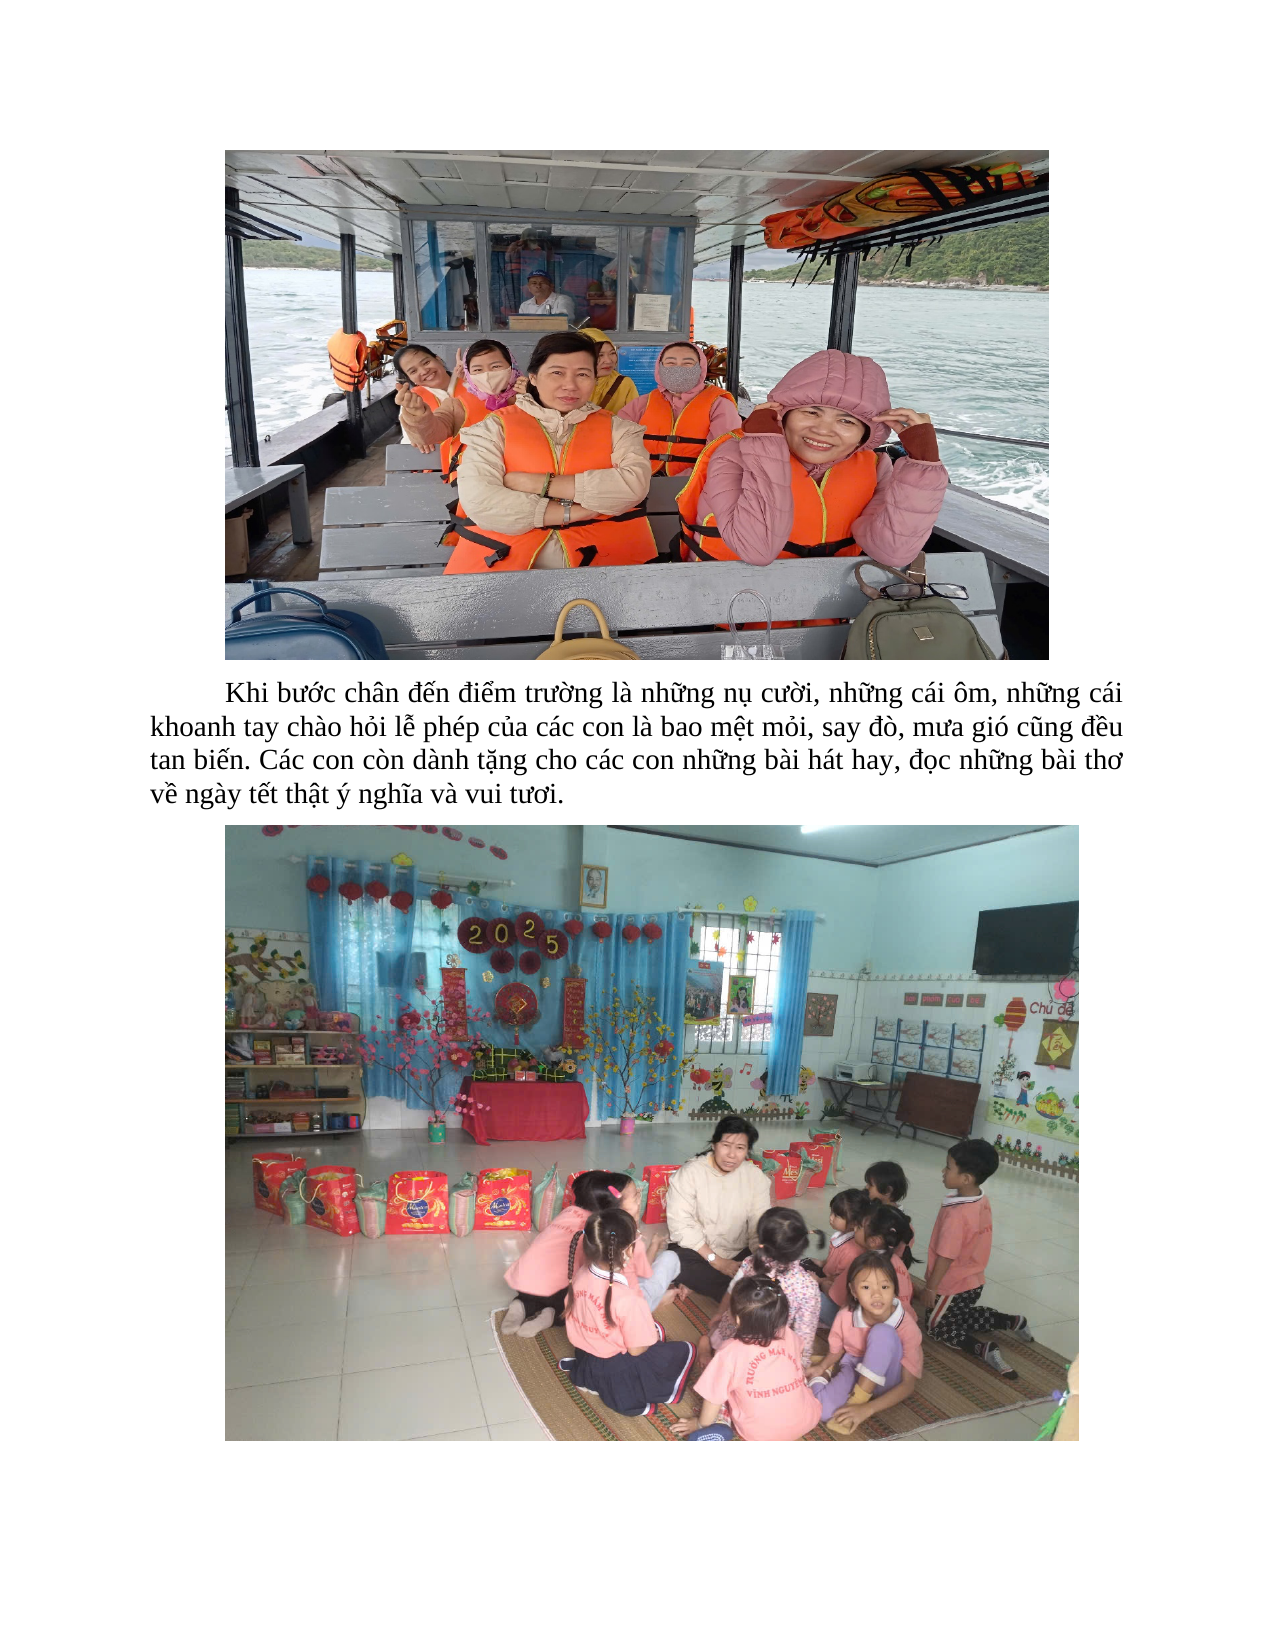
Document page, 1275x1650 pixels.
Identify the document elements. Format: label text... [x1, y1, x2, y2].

text Khi bước chân đến điểm trường là những nụ cười, những cái ôm, những cái khoanh tay chào hỏi lễ phép của các con là bao mệt mỏi, say đò, mưa gió cũng đều tan biến. Các con còn dành tặng cho các con những bài hát hay, đọc những bài thơ về ngày tết thật ý nghĩa và vui tươi. [150, 675, 1125, 809]
picture [225, 825, 1079, 1441]
picture [225, 150, 1049, 660]
